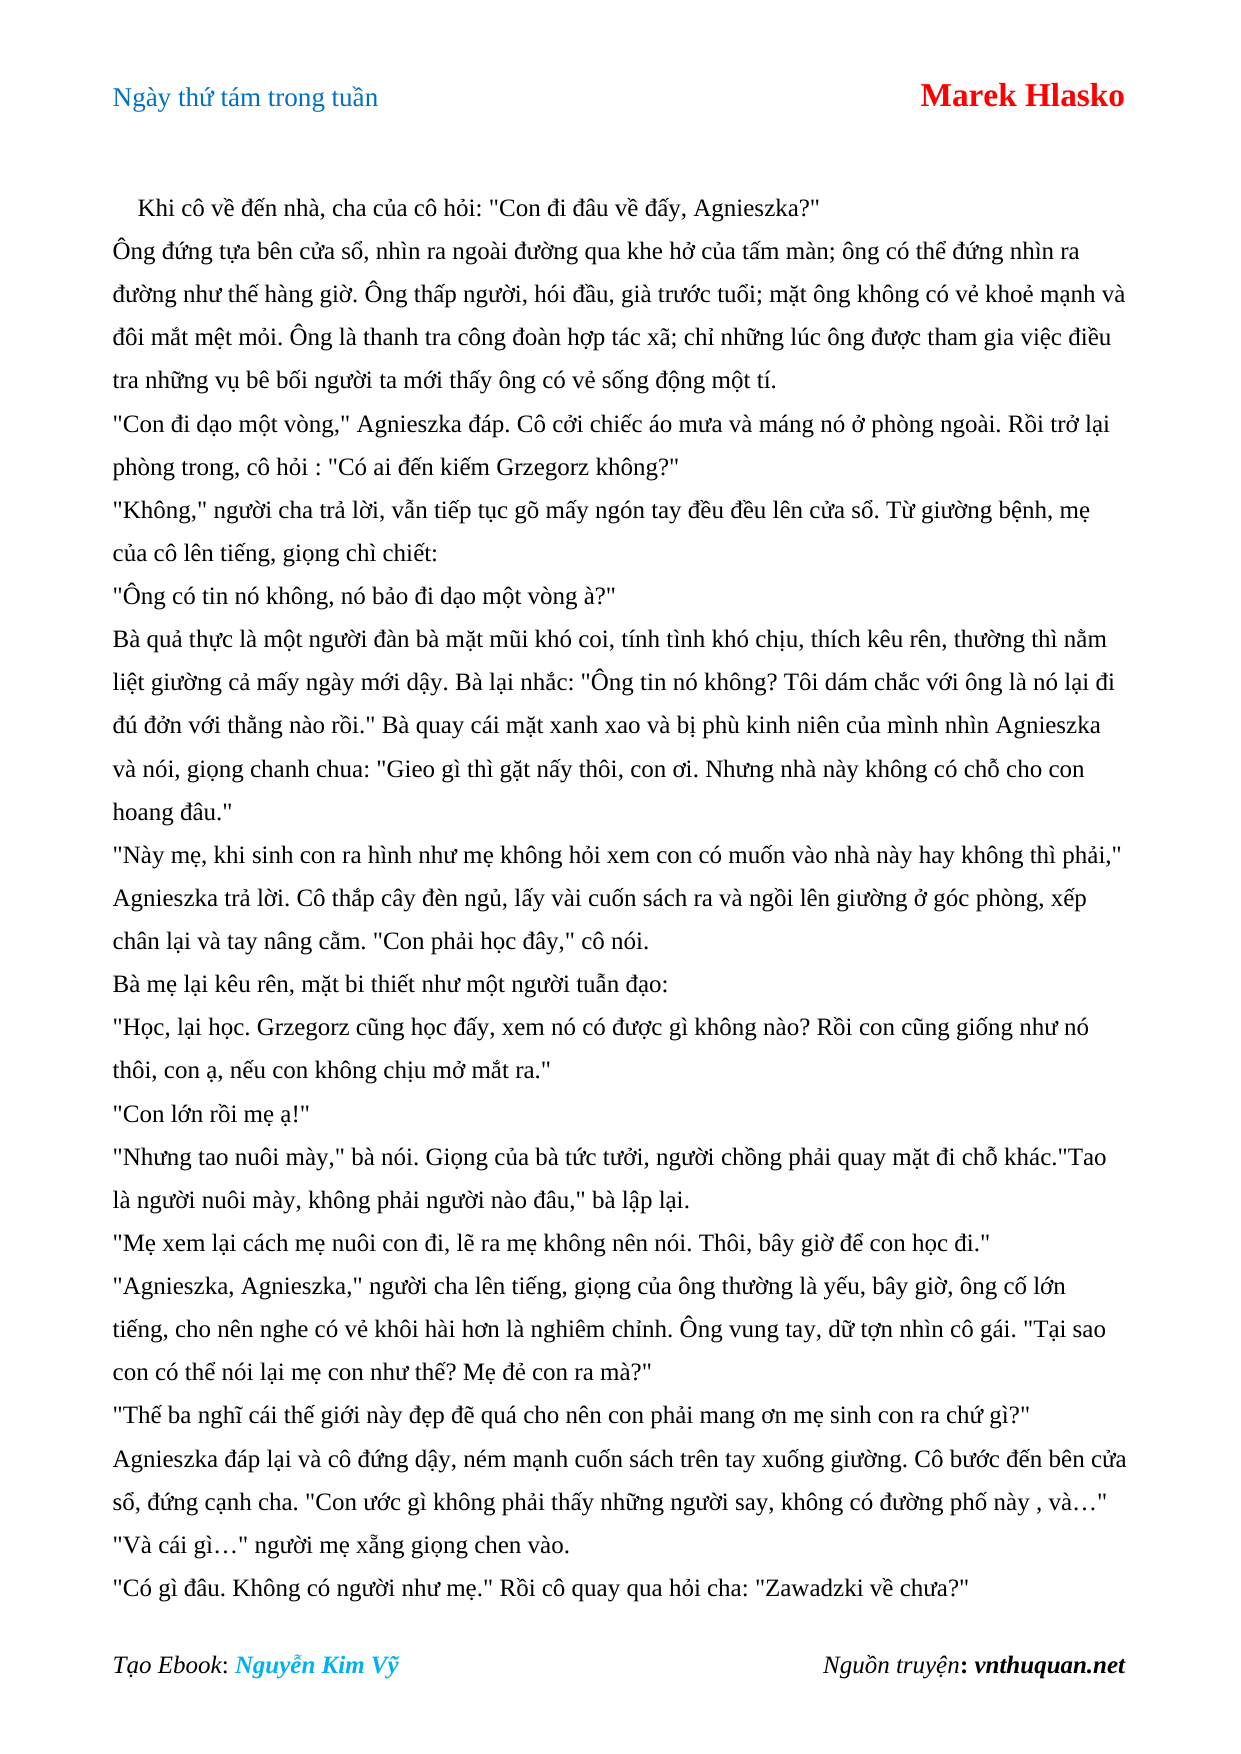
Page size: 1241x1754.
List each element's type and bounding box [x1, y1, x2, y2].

text [112, 150, 1128, 1602]
